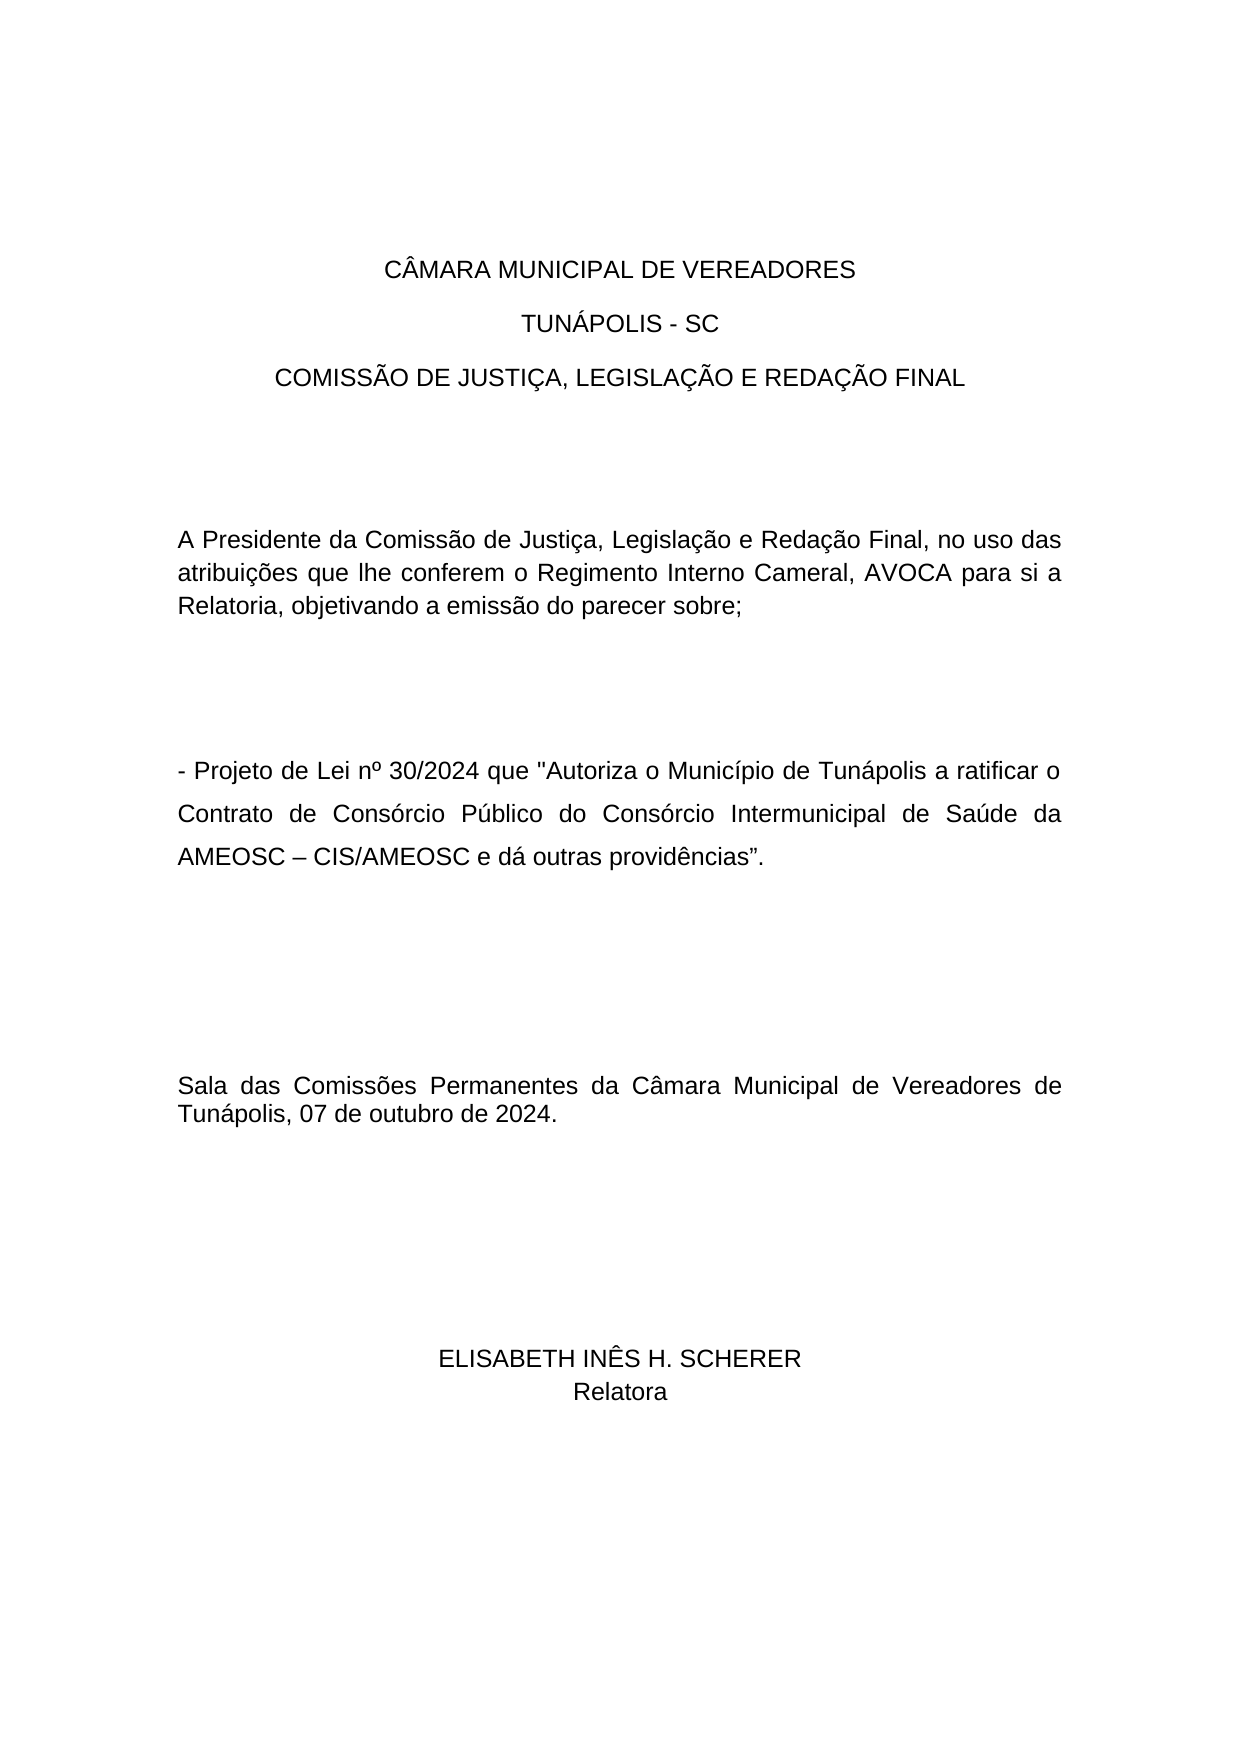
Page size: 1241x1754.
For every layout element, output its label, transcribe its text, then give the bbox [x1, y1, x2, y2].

text COMISSÃO DE JUSTIÇA, LEGISLAÇÃO E REDAÇÃO FINAL [177, 363, 1063, 392]
text TUNÁPOLIS - SC [177, 309, 1063, 338]
text CÂMARA MUNICIPAL DE VEREADORES [177, 255, 1063, 284]
text Relatora [177, 1377, 1063, 1405]
text Sala das Comissões Permanentes da Câmara Municipal de Vereadores de Tunápolis, 07 de outubro de 2024. [177, 1071, 1063, 1128]
text ELISABETH INÊS H. SCHERER [177, 1343, 1063, 1372]
text - Projeto de Lei nº 30/2024 que "Autoriza o Município de Tunápolis a ratificar o Contrato de Consórcio Público do Consórcio Intermunicipal de Saúde da AMEOSC – CIS/AMEOSC e dá outras providências”. [177, 756, 1063, 871]
text A Presidente da Comissão de Justiça, Legislação e Redação Final, no uso das atribuições que lhe conferem o Regimento Interno Cameral, AVOCA para si a Relatoria, objetivando a emissão do parecer sobre; [177, 524, 1063, 619]
